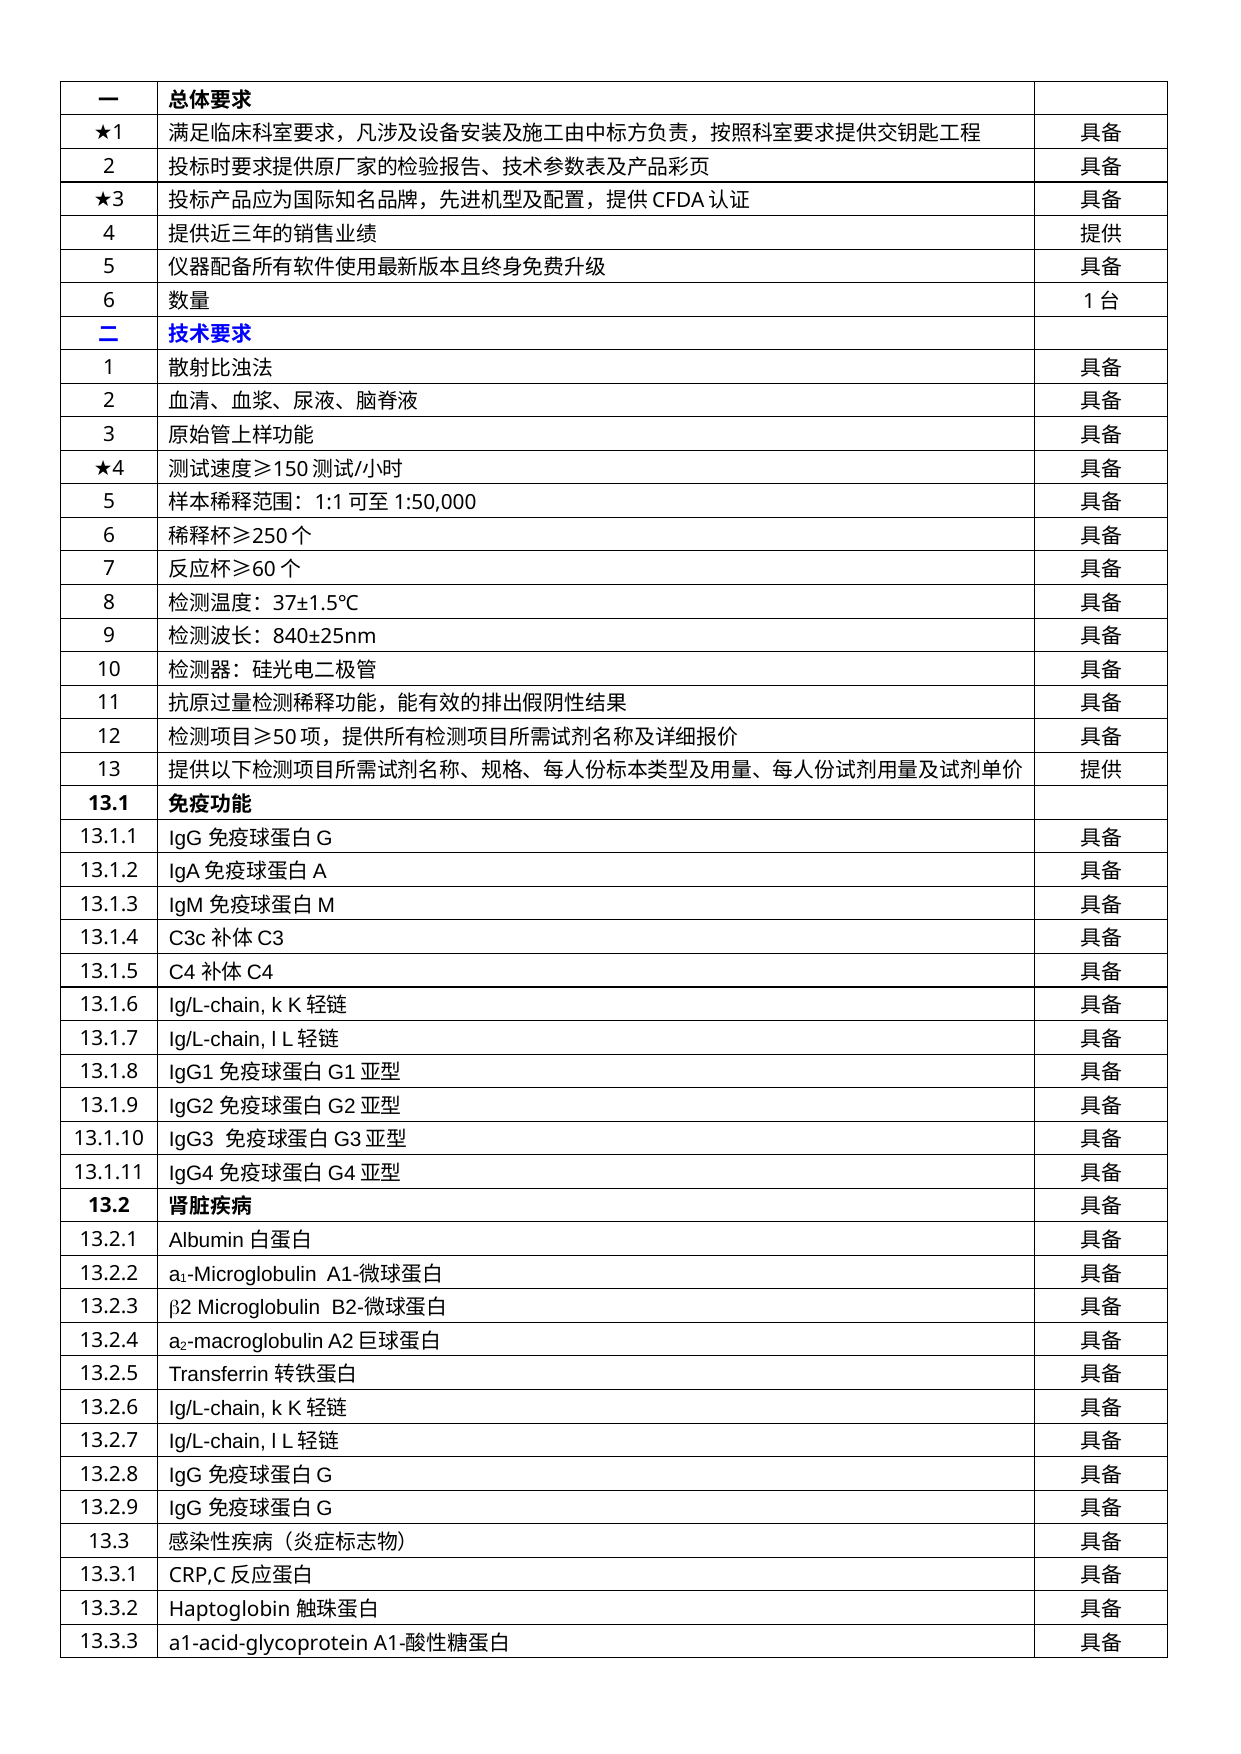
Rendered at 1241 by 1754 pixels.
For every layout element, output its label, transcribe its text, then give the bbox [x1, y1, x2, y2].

table_cell 10 [61, 652, 157, 684]
table_cell ★4 [61, 451, 157, 483]
table_cell 具备 [1035, 1122, 1167, 1154]
table_cell 具备 [1035, 686, 1167, 718]
table_cell 13.2.6 [61, 1390, 157, 1422]
table_cell 肾脏疾病 [158, 1189, 1034, 1221]
table_cell 1台 [1035, 283, 1167, 316]
table_cell 具备 [1035, 250, 1167, 282]
table_cell 具备 [1035, 551, 1167, 584]
table_cell 具备 [1035, 1356, 1167, 1389]
table_cell 反应杯≥60个 [158, 551, 1034, 584]
table_cell Ig/L-chain, k K轻链 [158, 1390, 1034, 1422]
table_cell IgG2 免疫球蛋白G2亚型 [158, 1088, 1034, 1121]
table_header [1035, 82, 1167, 114]
table_cell 具备 [1035, 1222, 1167, 1255]
table_cell 具备 [1035, 1088, 1167, 1121]
table_cell 提供近三年的销售业绩 [158, 216, 1034, 248]
table_cell 具备 [1035, 853, 1167, 886]
table_cell IgG 免疫球蛋白G [158, 1457, 1034, 1489]
table_cell 具备 [1035, 1021, 1167, 1053]
table_cell IgM 免疫球蛋白M [158, 887, 1034, 919]
table_cell IgG3 免疫球蛋白G3亚型 [158, 1122, 1034, 1154]
table_cell 具备 [1035, 719, 1167, 752]
table_cell 检测温度：37±1.5℃ [158, 585, 1034, 617]
table_cell 13.1.5 [61, 954, 157, 986]
table_cell 13.3.2 [61, 1591, 157, 1624]
table_cell 血清、血浆、尿液、脑脊液 [158, 384, 1034, 416]
table_cell 13.1.4 [61, 920, 157, 953]
table_cell 6 [61, 518, 157, 550]
table_cell 9 [61, 619, 157, 651]
table_cell 数量 [158, 283, 1034, 316]
table_cell 免疫功能 [158, 786, 1034, 819]
table_cell 具备 [1035, 350, 1167, 383]
table_cell 2 Microglobulin B2-微球蛋白 [158, 1289, 1034, 1322]
table_cell a1-acid-glycoprotein A1-酸性糖蛋白 [158, 1625, 1034, 1657]
table_cell 抗原过量检测稀释功能，能有效的排出假阴性结果 [158, 686, 1034, 718]
table_cell 具备 [1035, 417, 1167, 450]
table_cell 具备 [1035, 1390, 1167, 1422]
table_cell IgG4 免疫球蛋白G4亚型 [158, 1155, 1034, 1188]
table_cell 二 [61, 317, 157, 349]
table_cell 检测器：硅光电二极管 [158, 652, 1034, 684]
table_cell 具备 [1035, 384, 1167, 416]
table_cell 8 [61, 585, 157, 617]
table_cell a1-Microglobulin A1-微球蛋白 [158, 1256, 1034, 1288]
table_cell Albumin 白蛋白 [158, 1222, 1034, 1255]
table_cell 13.1.1 [61, 820, 157, 852]
table_cell 提供 [1035, 753, 1167, 785]
table_cell 具备 [1035, 1457, 1167, 1489]
table_cell 具备 [1035, 1625, 1167, 1657]
table_cell 具备 [1035, 1491, 1167, 1523]
table_cell 具备 [1035, 1323, 1167, 1355]
table_cell 13.1.11 [61, 1155, 157, 1188]
table_cell 13.2.8 [61, 1457, 157, 1489]
table_cell 测试速度≥150测试/小时 [158, 451, 1034, 483]
table_cell 具备 [1035, 619, 1167, 651]
table_cell 13.1.8 [61, 1055, 157, 1087]
table_cell 13.2.3 [61, 1289, 157, 1322]
table_cell 具备 [1035, 115, 1167, 148]
table_cell 具备 [1035, 1256, 1167, 1288]
table_cell 具备 [1035, 1055, 1167, 1087]
table_cell 5 [61, 250, 157, 282]
table_header 一 [61, 82, 157, 114]
table_cell 投标时要求提供原厂家的检验报告、技术参数表及产品彩页 [158, 149, 1034, 181]
table_cell CRP,C反应蛋白 [158, 1558, 1034, 1590]
table_cell 投标产品应为国际知名品牌，先进机型及配置，提供CFDA认证 [158, 183, 1034, 215]
table_cell 13.2 [61, 1189, 157, 1221]
table_cell 检测项目≥50项，提供所有检测项目所需试剂名称及详细报价 [158, 719, 1034, 752]
table_cell 提供以下检测项目所需试剂名称、规格、每人份标本类型及用量、每人份试剂用量及试剂单价 [158, 753, 1034, 785]
table_cell IgG 免疫球蛋白G [158, 820, 1034, 852]
table_cell 具备 [1035, 585, 1167, 617]
table_cell 13.1.2 [61, 853, 157, 886]
table_cell 13.1.10 [61, 1122, 157, 1154]
table_cell ★3 [61, 183, 157, 215]
table_cell 13.1.7 [61, 1021, 157, 1053]
table_cell 2 [61, 149, 157, 181]
table_cell 13.2.4 [61, 1323, 157, 1355]
table_cell 11 [61, 686, 157, 718]
table_cell 12 [61, 719, 157, 752]
table_cell 具备 [1035, 183, 1167, 215]
table_cell 13.3 [61, 1524, 157, 1557]
table_cell 具备 [1035, 1155, 1167, 1188]
table_cell 6 [61, 283, 157, 316]
table_cell 具备 [1035, 988, 1167, 1020]
table_cell ★1 [61, 115, 157, 148]
table_cell 3 [61, 417, 157, 450]
table_cell Haptoglobin 触珠蛋白 [158, 1591, 1034, 1624]
table_cell 具备 [1035, 954, 1167, 986]
table_cell a2-macroglobulin A2巨球蛋白 [158, 1323, 1034, 1355]
table_cell 样本稀释范围：1:1可至1:50,000 [158, 484, 1034, 517]
table_cell 感染性疾病（炎症标志物） [158, 1524, 1034, 1557]
table_cell C4 补体C4 [158, 954, 1034, 986]
table_cell 具备 [1035, 920, 1167, 953]
table_cell 7 [61, 551, 157, 584]
table_cell 技术要求 [158, 317, 1034, 349]
table_cell 13.1 [61, 786, 157, 819]
table_cell 具备 [1035, 1289, 1167, 1322]
table_cell 具备 [1035, 820, 1167, 852]
table_cell 原始管上样功能 [158, 417, 1034, 450]
table_cell 具备 [1035, 1558, 1167, 1590]
table_cell 具备 [1035, 451, 1167, 483]
table_cell 13.1.9 [61, 1088, 157, 1121]
table_cell 具备 [1035, 1424, 1167, 1456]
table_cell Ig/L-chain, k K轻链 [158, 988, 1034, 1020]
table_cell 13.2.5 [61, 1356, 157, 1389]
table_cell 4 [61, 216, 157, 248]
table_cell IgG 免疫球蛋白G [158, 1491, 1034, 1523]
table_cell 具备 [1035, 887, 1167, 919]
table_cell 13.2.1 [61, 1222, 157, 1255]
table_cell IgA 免疫球蛋白A [158, 853, 1034, 886]
table_cell 2 [61, 384, 157, 416]
table_cell [1035, 786, 1167, 819]
table_cell 具备 [1035, 518, 1167, 550]
table_cell 13.2.2 [61, 1256, 157, 1288]
table_cell 1 [61, 350, 157, 383]
table_cell 散射比浊法 [158, 350, 1034, 383]
table_cell 具备 [1035, 1591, 1167, 1624]
table_cell 检测波长：840±25nm [158, 619, 1034, 651]
table_cell Transferrin 转铁蛋白 [158, 1356, 1034, 1389]
table_cell [1035, 317, 1167, 349]
table_cell 具备 [1035, 1524, 1167, 1557]
table_cell 满足临床科室要求，凡涉及设备安装及施工由中标方负责，按照科室要求提供交钥匙工程 [158, 115, 1034, 148]
table_cell 具备 [1035, 484, 1167, 517]
table_cell 具备 [1035, 149, 1167, 181]
table_cell 仪器配备所有软件使用最新版本且终身免费升级 [158, 250, 1034, 282]
table_cell 13.2.9 [61, 1491, 157, 1523]
table_cell 稀释杯≥250个 [158, 518, 1034, 550]
table_cell 13 [61, 753, 157, 785]
table_cell 5 [61, 484, 157, 517]
table_cell C3c 补体C3 [158, 920, 1034, 953]
table_cell Ig/L-chain, l L轻链 [158, 1424, 1034, 1456]
table_cell 13.1.3 [61, 887, 157, 919]
table_cell 13.3.3 [61, 1625, 157, 1657]
table_cell IgG1 免疫球蛋白G1亚型 [158, 1055, 1034, 1087]
table_cell Ig/L-chain, l L轻链 [158, 1021, 1034, 1053]
table_cell 13.3.1 [61, 1558, 157, 1590]
table_cell 具备 [1035, 652, 1167, 684]
table_cell 具备 [1035, 1189, 1167, 1221]
table_cell 13.1.6 [61, 988, 157, 1020]
table_cell 提供 [1035, 216, 1167, 248]
table_header 总体要求 [158, 82, 1034, 114]
table_cell 13.2.7 [61, 1424, 157, 1456]
